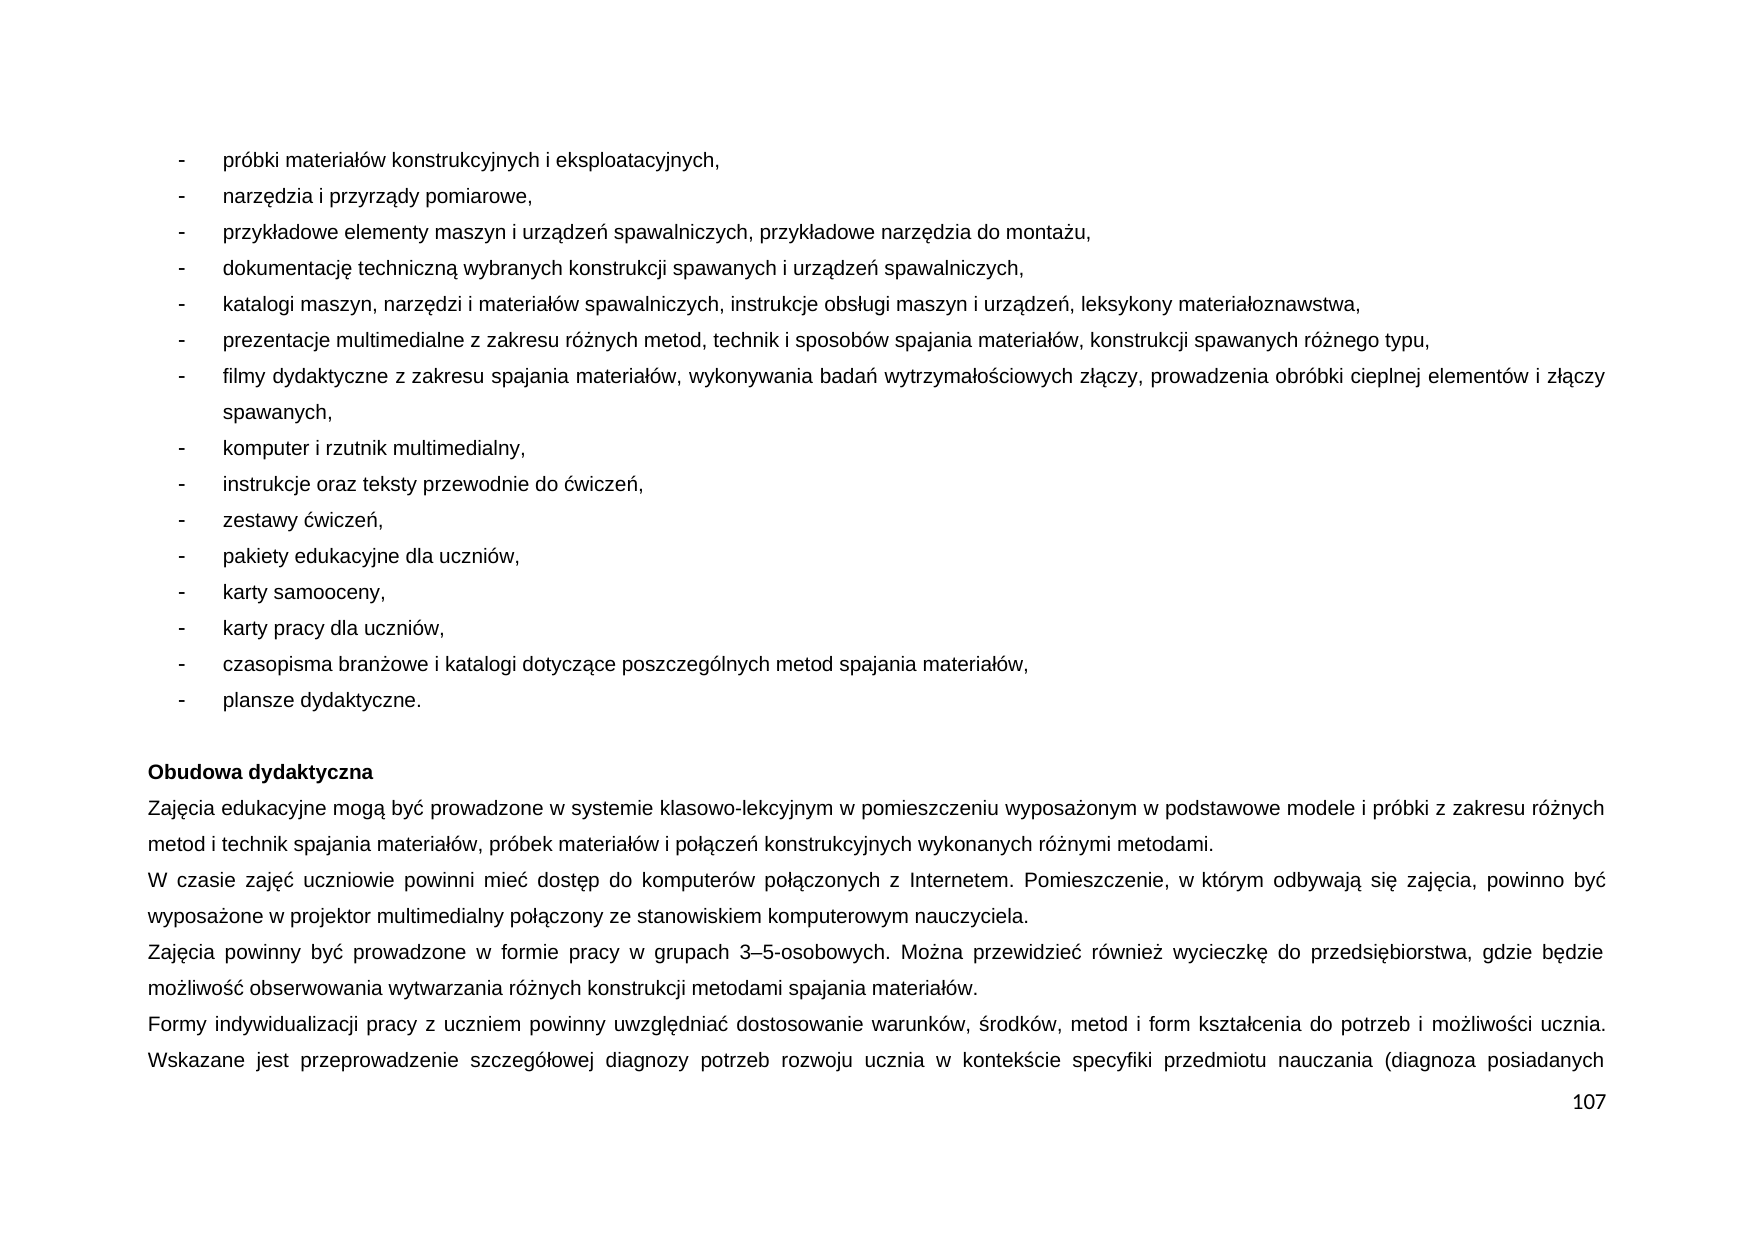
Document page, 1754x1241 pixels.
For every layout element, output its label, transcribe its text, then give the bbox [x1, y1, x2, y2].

text Obudowa dydaktyczna [148, 760, 1606, 784]
list pakiety edukacyjne dla uczniów, [185, 544, 1606, 568]
list prezentacje multimedialne z zakresu różnych metod, technik i sposobów spajania materiałów, konstrukcji spawanych różnego typu, [185, 328, 1606, 352]
list narzędzia i przyrządy pomiarowe, [185, 184, 1606, 208]
list próbki materiałów konstrukcyjnych i eksploatacyjnych, [185, 148, 1606, 172]
list karty samooceny, [185, 580, 1606, 604]
list plansze dydaktyczne. [185, 688, 1606, 712]
list zestawy ćwiczeń, [185, 508, 1606, 532]
list dokumentację techniczną wybranych konstrukcji spawanych i urządzeń spawalniczych, [185, 256, 1606, 280]
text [148, 1012, 1606, 1072]
list instrukcje oraz teksty przewodnie do ćwiczeń, [185, 472, 1606, 496]
list czasopisma branżowe i katalogi dotyczące poszczególnych metod spajania materiałów, [185, 652, 1606, 676]
list komputer i rzutnik multimedialny, [185, 436, 1606, 460]
list karty pracy dla uczniów, [185, 616, 1606, 640]
text W czasie zajęć uczniowie powinni mieć dostęp do komputerów połączonych z Internetem. Pomieszczenie, w którym odbywają się zajęcia, powinno być wyposażone w projektor multimedialny połączony ze stanowiskiem komputerowym nauczyciela. [148, 868, 1606, 928]
text Zajęcia powinny być prowadzone w formie pracy w grupach 3–5-osobowych. Można przewidzieć również wycieczkę do przedsiębiorstwa, gdzie będzie możliwość obserwowania wytwarzania różnych konstrukcji metodami spajania materiałów. [148, 940, 1606, 1000]
text Zajęcia edukacyjne mogą być prowadzone w systemie klasowo-lekcyjnym w pomieszczeniu wyposażonym w podstawowe modele i próbki z zakresu różnych metod i technik spajania materiałów, próbek materiałów i połączeń konstrukcyjnych wykonanych różnymi metodami. [148, 796, 1606, 856]
list przykładowe elementy maszyn i urządzeń spawalniczych, przykładowe narzędzia do montażu, [185, 220, 1606, 244]
list katalogi maszyn, narzędzi i materiałów spawalniczych, instrukcje obsługi maszyn i urządzeń, leksykony materiałoznawstwa, [185, 292, 1606, 316]
list filmy dydaktyczne z zakresu spajania materiałów, wykonywania badań wytrzymałościowych złączy, prowadzenia obróbki cieplnej elementów i złączy spawanych, [185, 364, 1606, 424]
